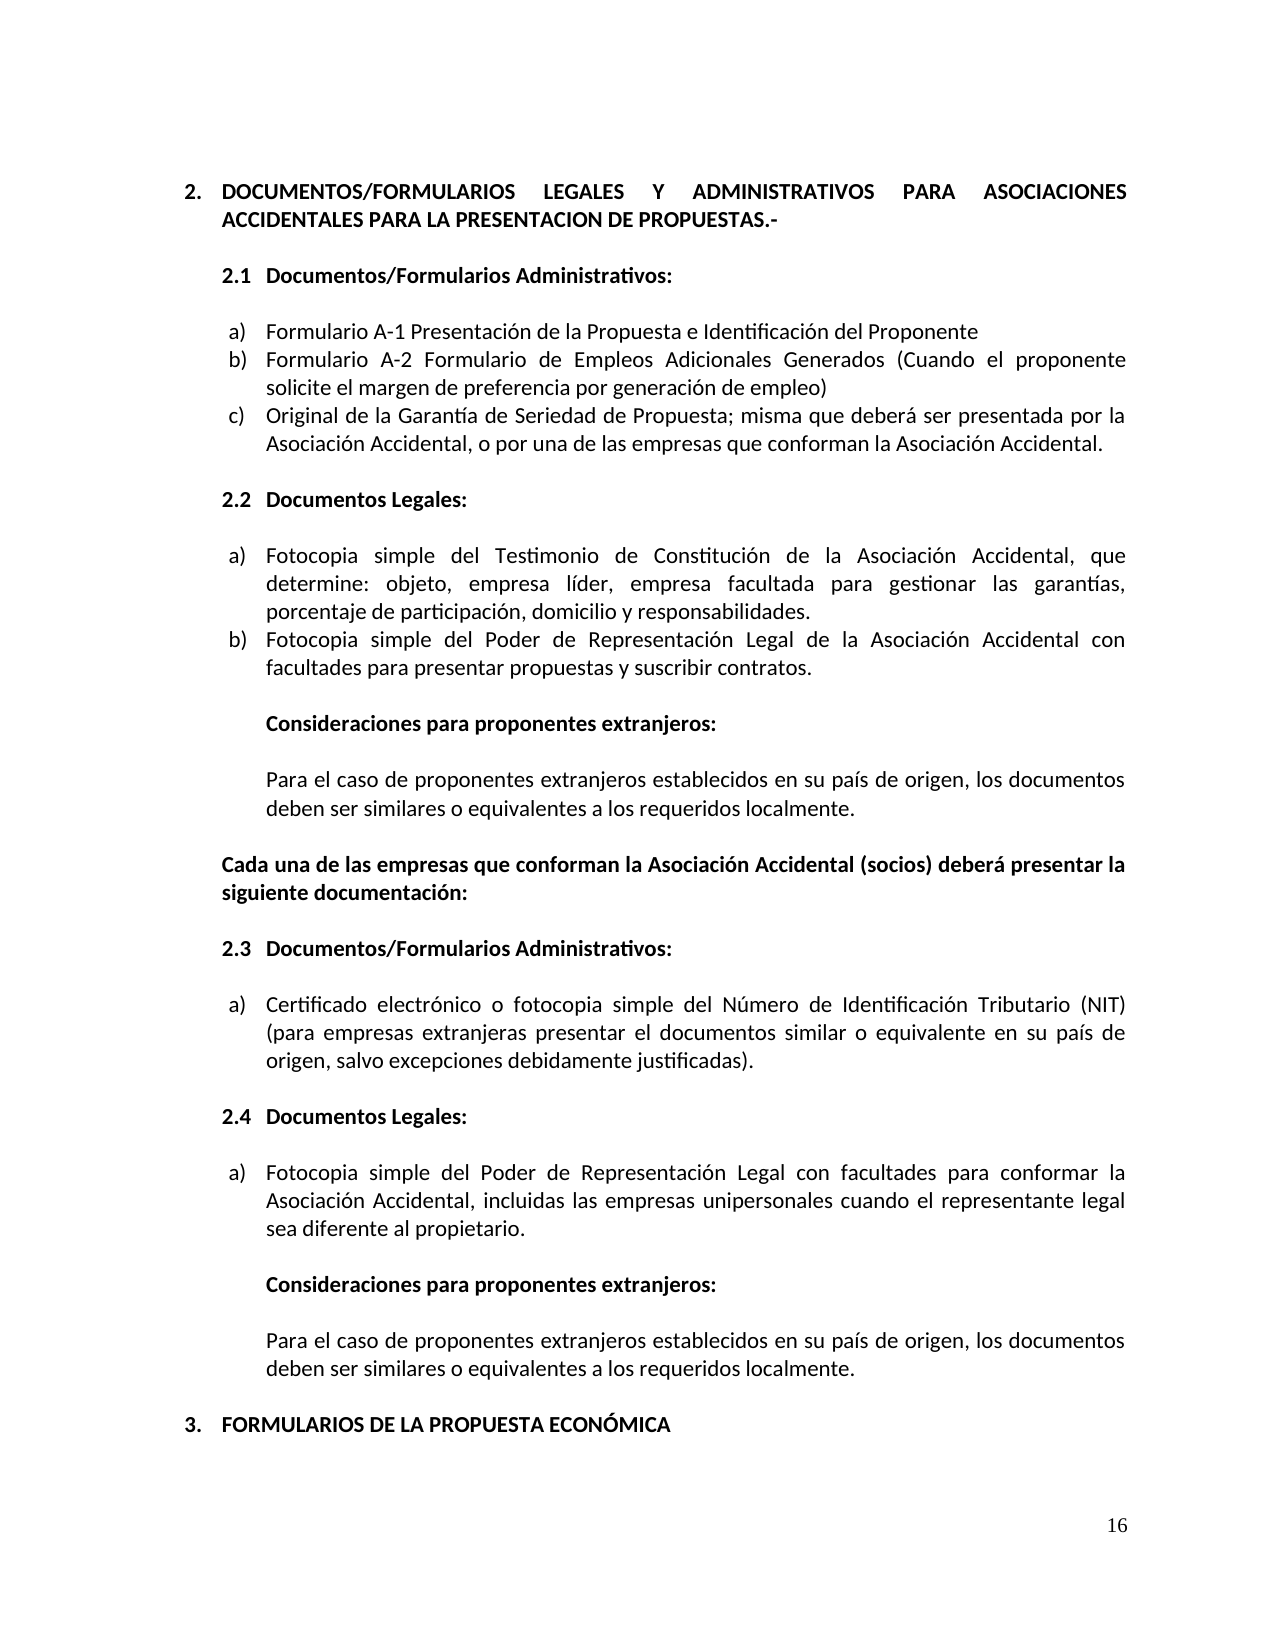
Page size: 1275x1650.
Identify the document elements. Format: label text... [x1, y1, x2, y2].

list Documentos Legales: [222, 485, 1127, 513]
list Fotocopia simple del Testimonio de Constitución de la Asociación Accidental, que determine: objeto, empresa líder, empresa facultada para gestionar las garantías, porcentaje de participación, domicilio y responsabilidades. [228, 541, 1127, 626]
list DOCUMENTOS/FORMULARIOS LEGALES Y ADMINISTRATIVOS PARA ASOCIACIONES ACCIDENTALES PARA LA PRESENTACION DE PROPUESTAS.- [184, 177, 1127, 233]
list Original de la Garantía de Seriedad de Propuesta; misma que deberá ser presentada por la Asociación Accidental, o por una de las empresas que conforman la Asociación Accidental. [228, 401, 1127, 457]
list Fotocopia simple del Poder de Representación Legal de la Asociación Accidental con facultades para presentar propuestas y suscribir contratos. [228, 626, 1127, 682]
list FORMULARIOS DE LA PROPUESTA ECONÓMICA [184, 1410, 1127, 1438]
list Formulario A-2 Formulario de Empleos Adicionales Generados (Cuando el proponente solicite el margen de preferencia por generación de empleo) [228, 345, 1127, 401]
list Fotocopia simple del Poder de Representación Legal con facultades para conformar la Asociación Accidental, incluidas las empresas unipersonales cuando el representante legal sea diferente al propietario. [228, 1158, 1127, 1242]
list Certificado electrónico o fotocopia simple del Número de Identificación Tributario (NIT) (para empresas extranjeras presentar el documentos similar o equivalente en su país de origen, salvo excepciones debidamente justificadas). [228, 990, 1127, 1074]
list Consideraciones para proponentes extranjeros: [266, 709, 1127, 738]
list Para el caso de proponentes extranjeros establecidos en su país de origen, los documentos deben ser similares o equivalentes a los requeridos localmente. [266, 1326, 1127, 1382]
list Documentos Legales: [222, 1102, 1127, 1130]
list Documentos/Formularios Administrativos: [222, 261, 1127, 289]
list Documentos/Formularios Administrativos: [222, 934, 1127, 962]
list Para el caso de proponentes extranjeros establecidos en su país de origen, los documentos deben ser similares o equivalentes a los requeridos localmente. [266, 766, 1127, 822]
text Cada una de las empresas que conforman la Asociación Accidental (socios) deberá presentar la siguiente documentación: [222, 850, 1127, 906]
list Consideraciones para proponentes extranjeros: [266, 1270, 1127, 1298]
list Formulario A-1 Presentación de la Propuesta e Identificación del Proponente [228, 317, 1127, 345]
